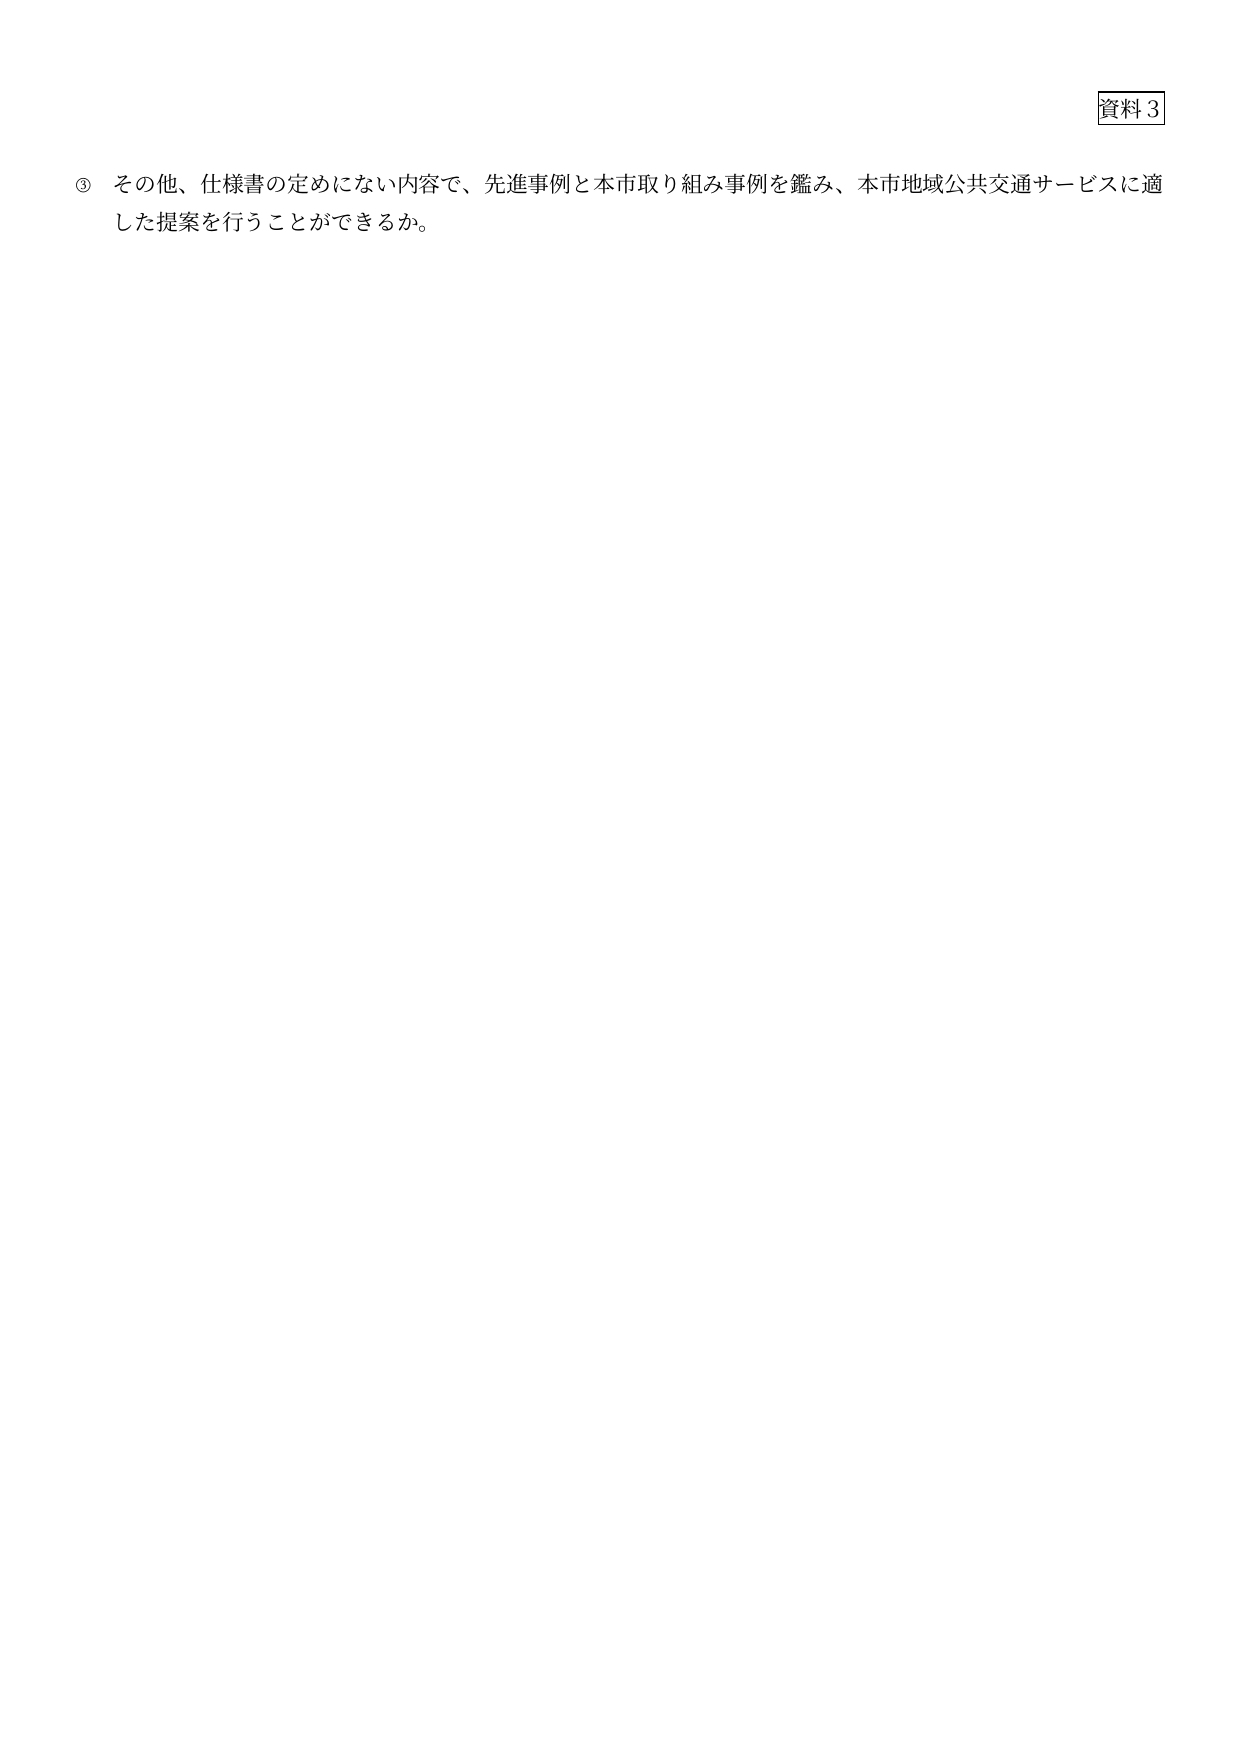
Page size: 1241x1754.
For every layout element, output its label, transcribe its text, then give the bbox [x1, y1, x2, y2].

text 資料３ [75, 89, 1165, 127]
list その他、仕様書の定めにない内容で、先進事例と本市取り組み事例を鑑み、本市地域公共交通サービスに適した提案を行うことができるか。 [75, 164, 1165, 239]
